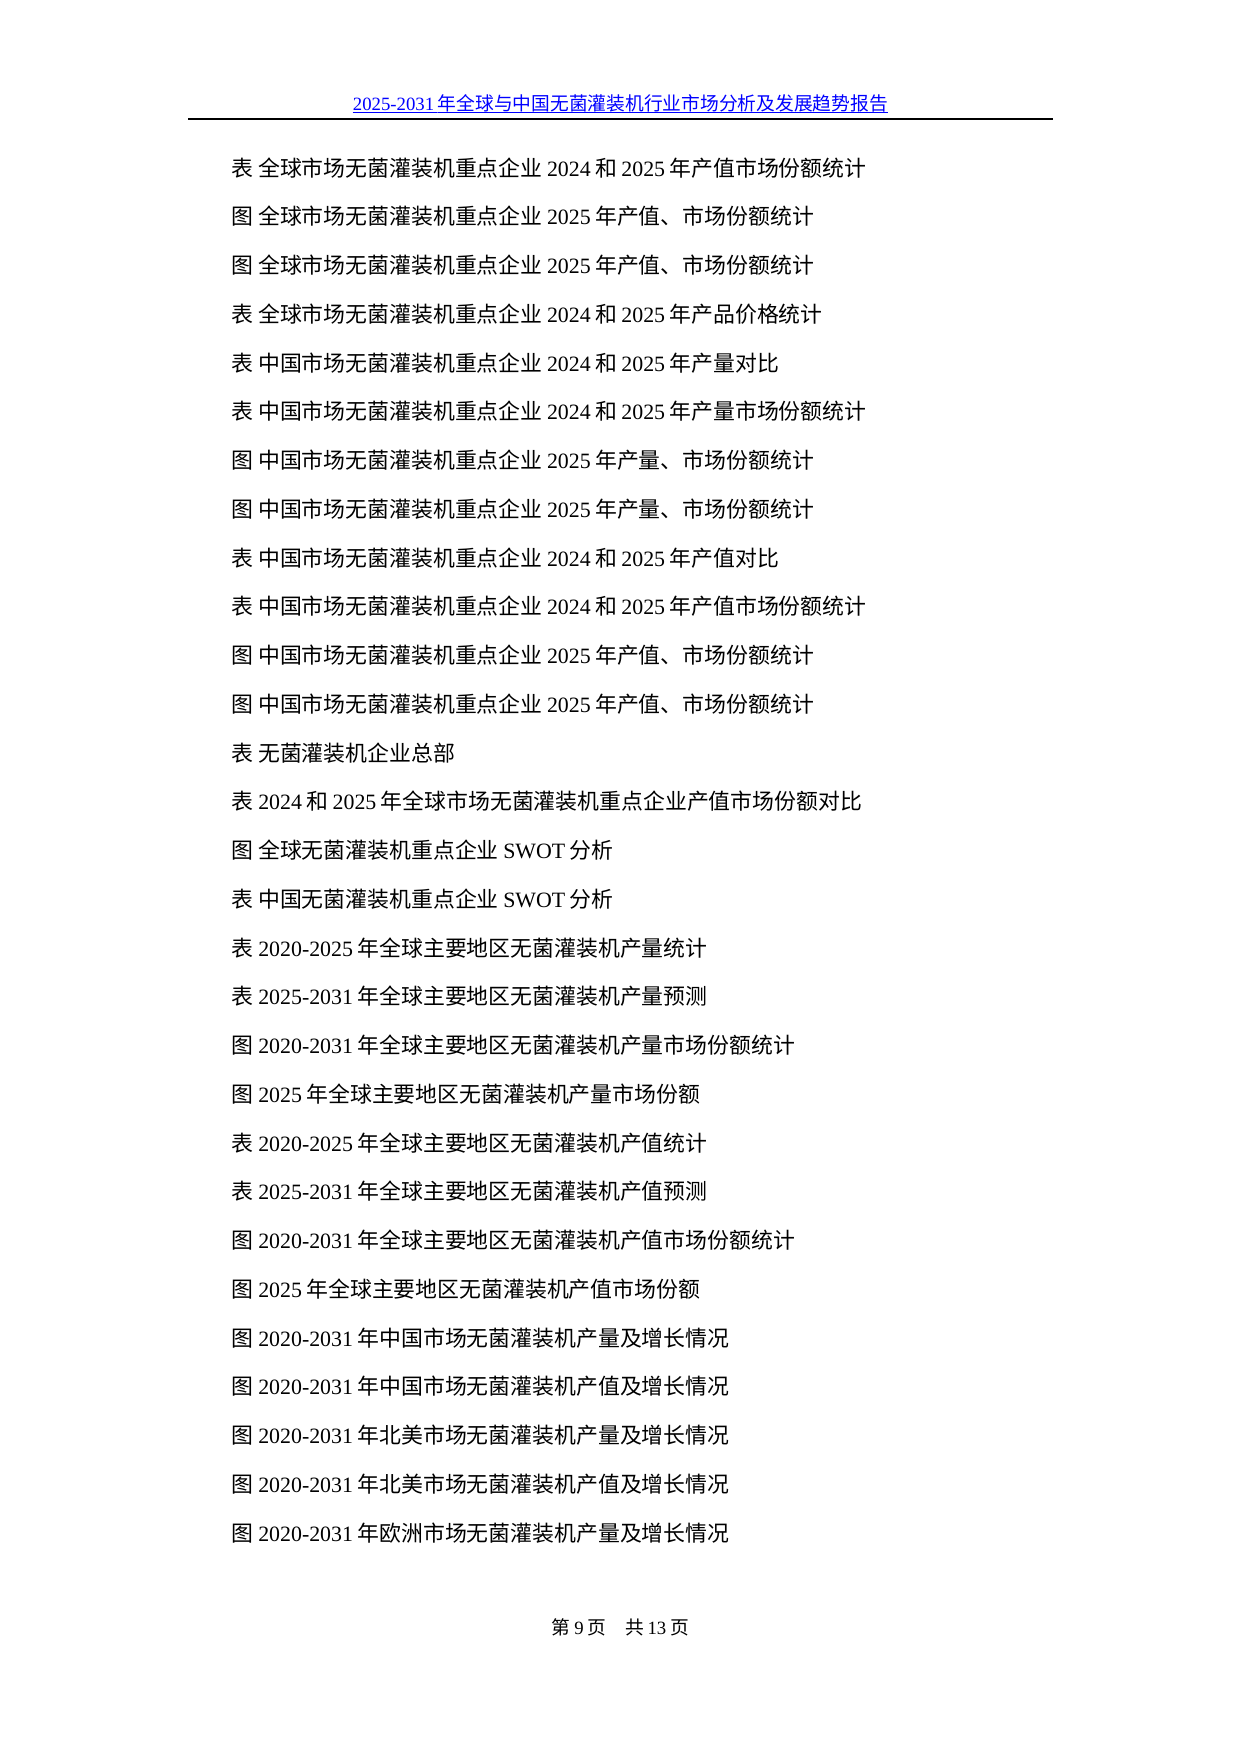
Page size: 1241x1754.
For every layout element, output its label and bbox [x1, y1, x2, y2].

text [187, 150, 1053, 1548]
